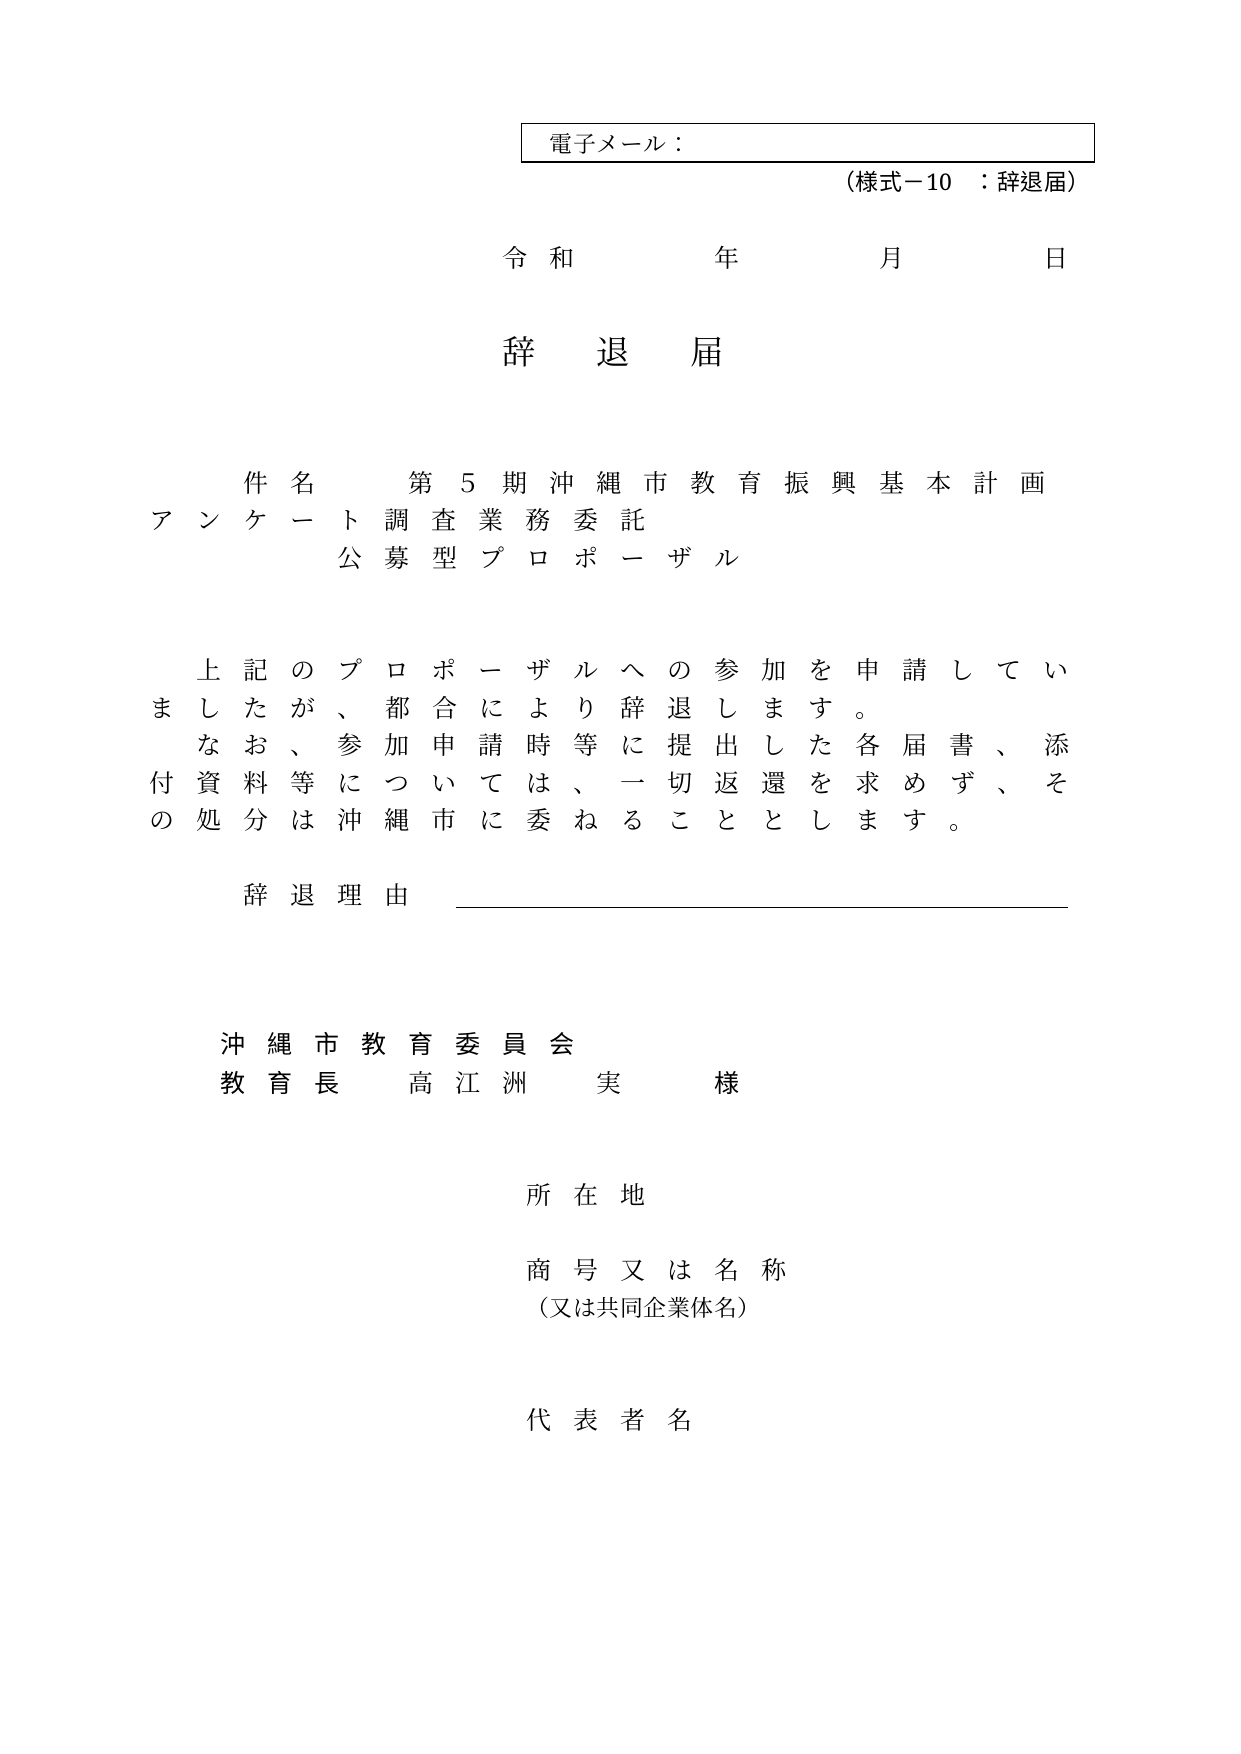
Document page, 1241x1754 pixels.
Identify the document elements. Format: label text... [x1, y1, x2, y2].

text （又は共同企業体名） [149, 1287, 916, 1325]
text 上記のプロポーザルへの参加を申請していましたが、都合により辞退します。 [149, 650, 1091, 725]
text 公募型プロポーザル [149, 537, 1091, 575]
text 商号又は名称 [149, 1250, 916, 1287]
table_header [522, 124, 1094, 161]
text 代表者名 [149, 1400, 1076, 1437]
text （様式－10：辞退届） [149, 162, 1091, 200]
text 教育長 高江洲 実 様 [149, 1062, 1091, 1100]
text 件名 第５期沖縄市教育振興基本計画アンケート調査業務委託 [149, 462, 1091, 537]
text 令和 年 月 日 [149, 237, 1091, 275]
text 所在地 [149, 1175, 816, 1212]
text なお、参加申請時等に提出した各届書、添付資料等については、一切返還を求めず、その処分は沖縄市に委ねることとします。 [149, 725, 1091, 837]
text 辞退理由 [149, 875, 1091, 912]
text 辞 退 届 [149, 312, 1091, 387]
text 沖縄市教育委員会 [149, 1025, 1091, 1062]
